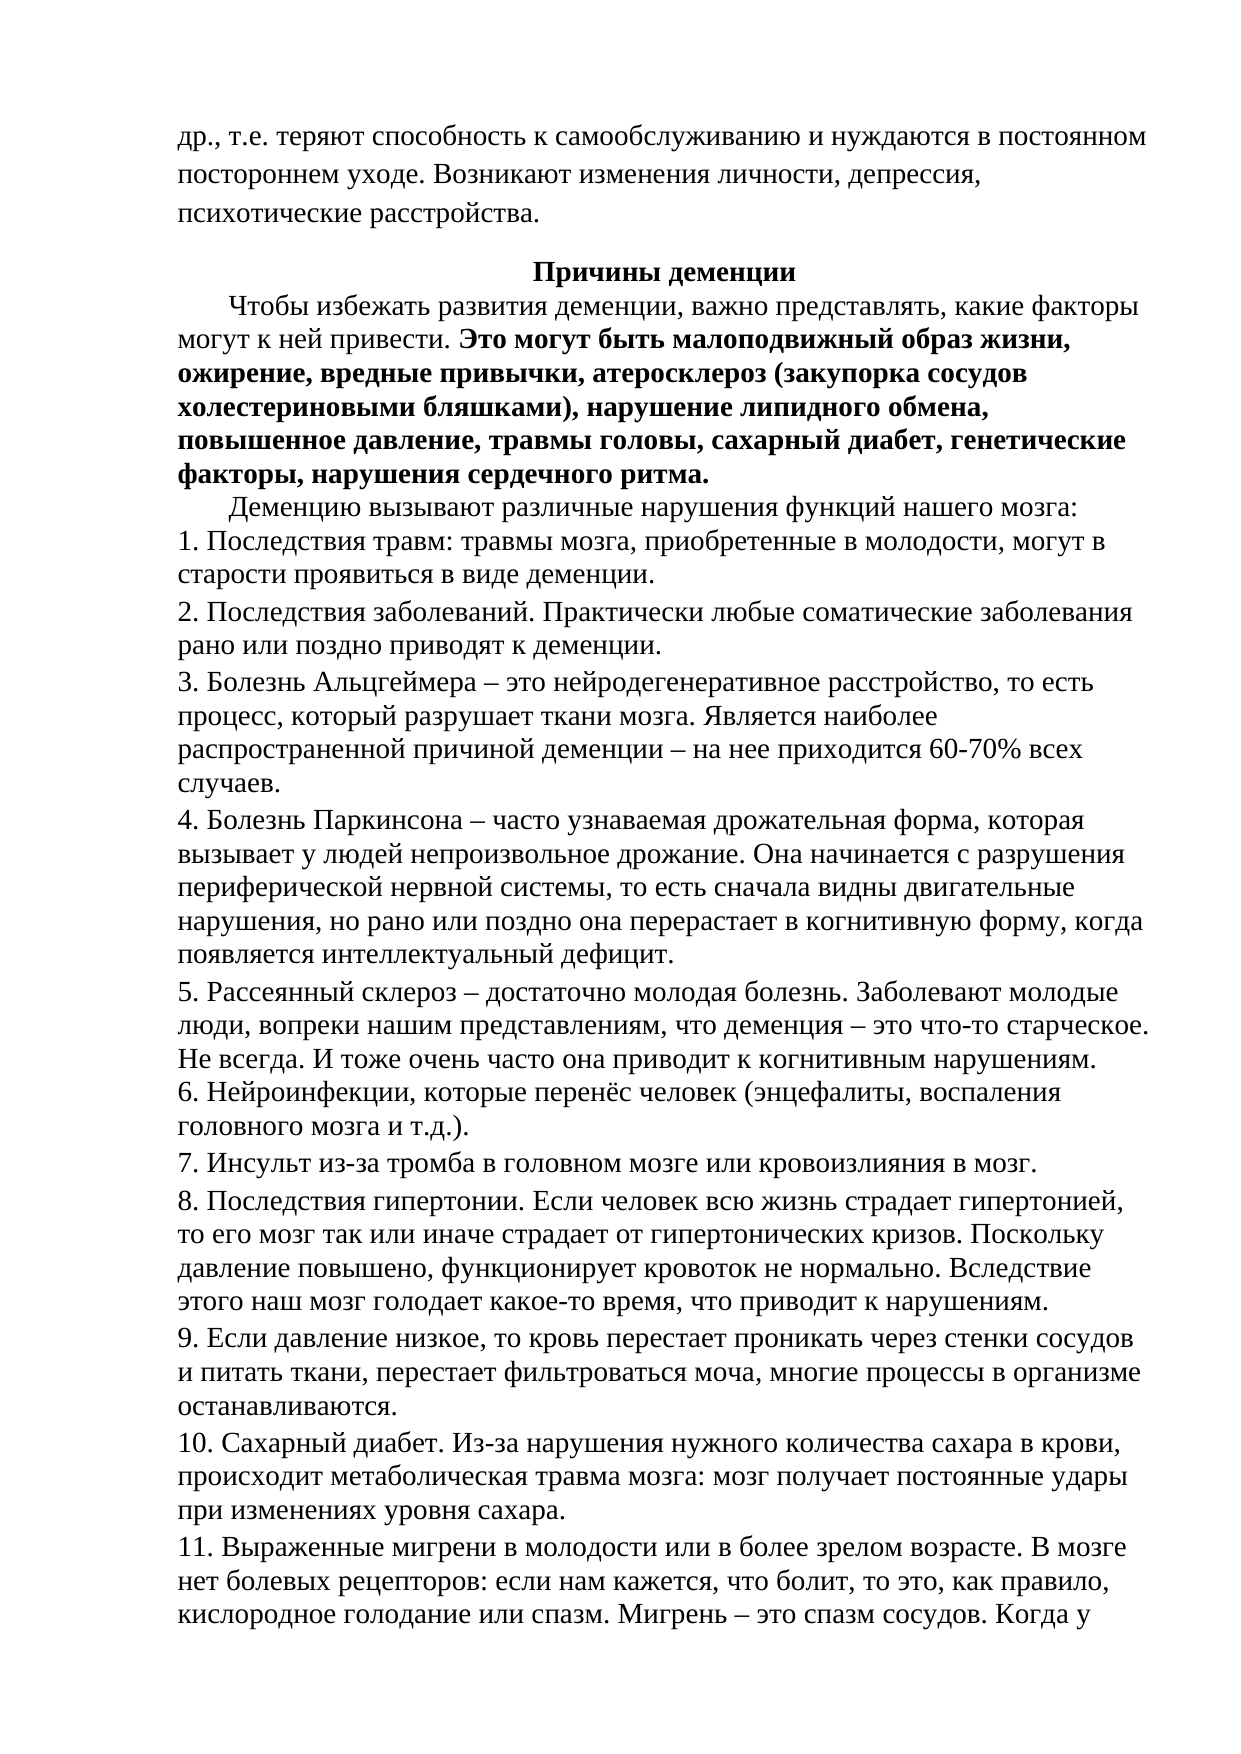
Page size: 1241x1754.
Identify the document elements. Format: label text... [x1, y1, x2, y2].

text 7. Инсульт из-за тромба в головном мозге или кровоизлияния в мозг. [177, 1145, 1152, 1179]
text 3. Болезнь Альцгеймера – это нейродегенеративное расстройство, то есть процесс, который разрушает ткани мозга. Является наиболее распространенной причиной деменции – на нее приходится 60-70% всех случаев. [177, 664, 1152, 799]
text 9. Если давление низкое, то кровь перестает проникать через стенки сосудов и питать ткани, перестает фильтроваться моча, многие процессы в организме останавливаются. [177, 1321, 1152, 1421]
text 10. Сахарный диабет. Из-за нарушения нужного количества сахара в крови, происходит метаболическая травма мозга: мозг получает постоянные удары при изменениях уровня сахара. [177, 1425, 1152, 1526]
text 1. Последствия травм: травмы мозга, приобретенные в молодости, могут в старости проявиться в виде деменции. [177, 523, 1152, 590]
text 4. Болезнь Паркинсона – часто узнаваемая дрожательная форма, которая вызывает у людей непроизвольное дрожание. Она начинается с разрушения периферической нервной системы, то есть сначала видны двигательные нарушения, но рано или поздно она перерастает в когнитивную форму, когда появляется интеллектуальный дефицит. [177, 802, 1152, 970]
text 2. Последствия заболеваний. Практически любые соматические заболевания рано или поздно приводят к деменции. [177, 594, 1152, 661]
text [177, 1529, 1152, 1630]
text 6. Нейроинфекции, которые перенёс человек (энцефалиты, воспаления головного мозга и т.д.). [177, 1074, 1152, 1142]
text Чтобы избежать развития деменции, важно представлять, какие факторы могут к ней привести. Это могут быть малоподвижный образ жизни, ожирение, вредные привычки, атеросклероз (закупорка сосудов холестериновыми бляшками), нарушение липидного обмена, повышенное давление, травмы головы, сахарный диабет, генетические факторы, нарушения сердечного ритма. [177, 288, 1152, 489]
text 8. Последствия гипертонии. Если человек всю жизнь страдает гипертонией, то его мозг так или иначе страдает от гипертонических кризов. Поскольку давление повышено, функционирует кровоток не нормально. Вследствие этого наш мозг голодает какое-то время, что приводит к нарушениям. [177, 1183, 1152, 1317]
text 5. Рассеянный склероз – достаточно молодая болезнь. Заболевают молодые люди, вопреки нашим представлениям, что деменция – это что-то старческое. Не всегда. И тоже очень часто она приводит к когнитивным нарушениям. [177, 974, 1152, 1074]
text Причины деменции [177, 254, 1152, 288]
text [177, 118, 1152, 229]
text Деменцию вызывают различные нарушения функций нашего мозга: [177, 489, 1152, 523]
